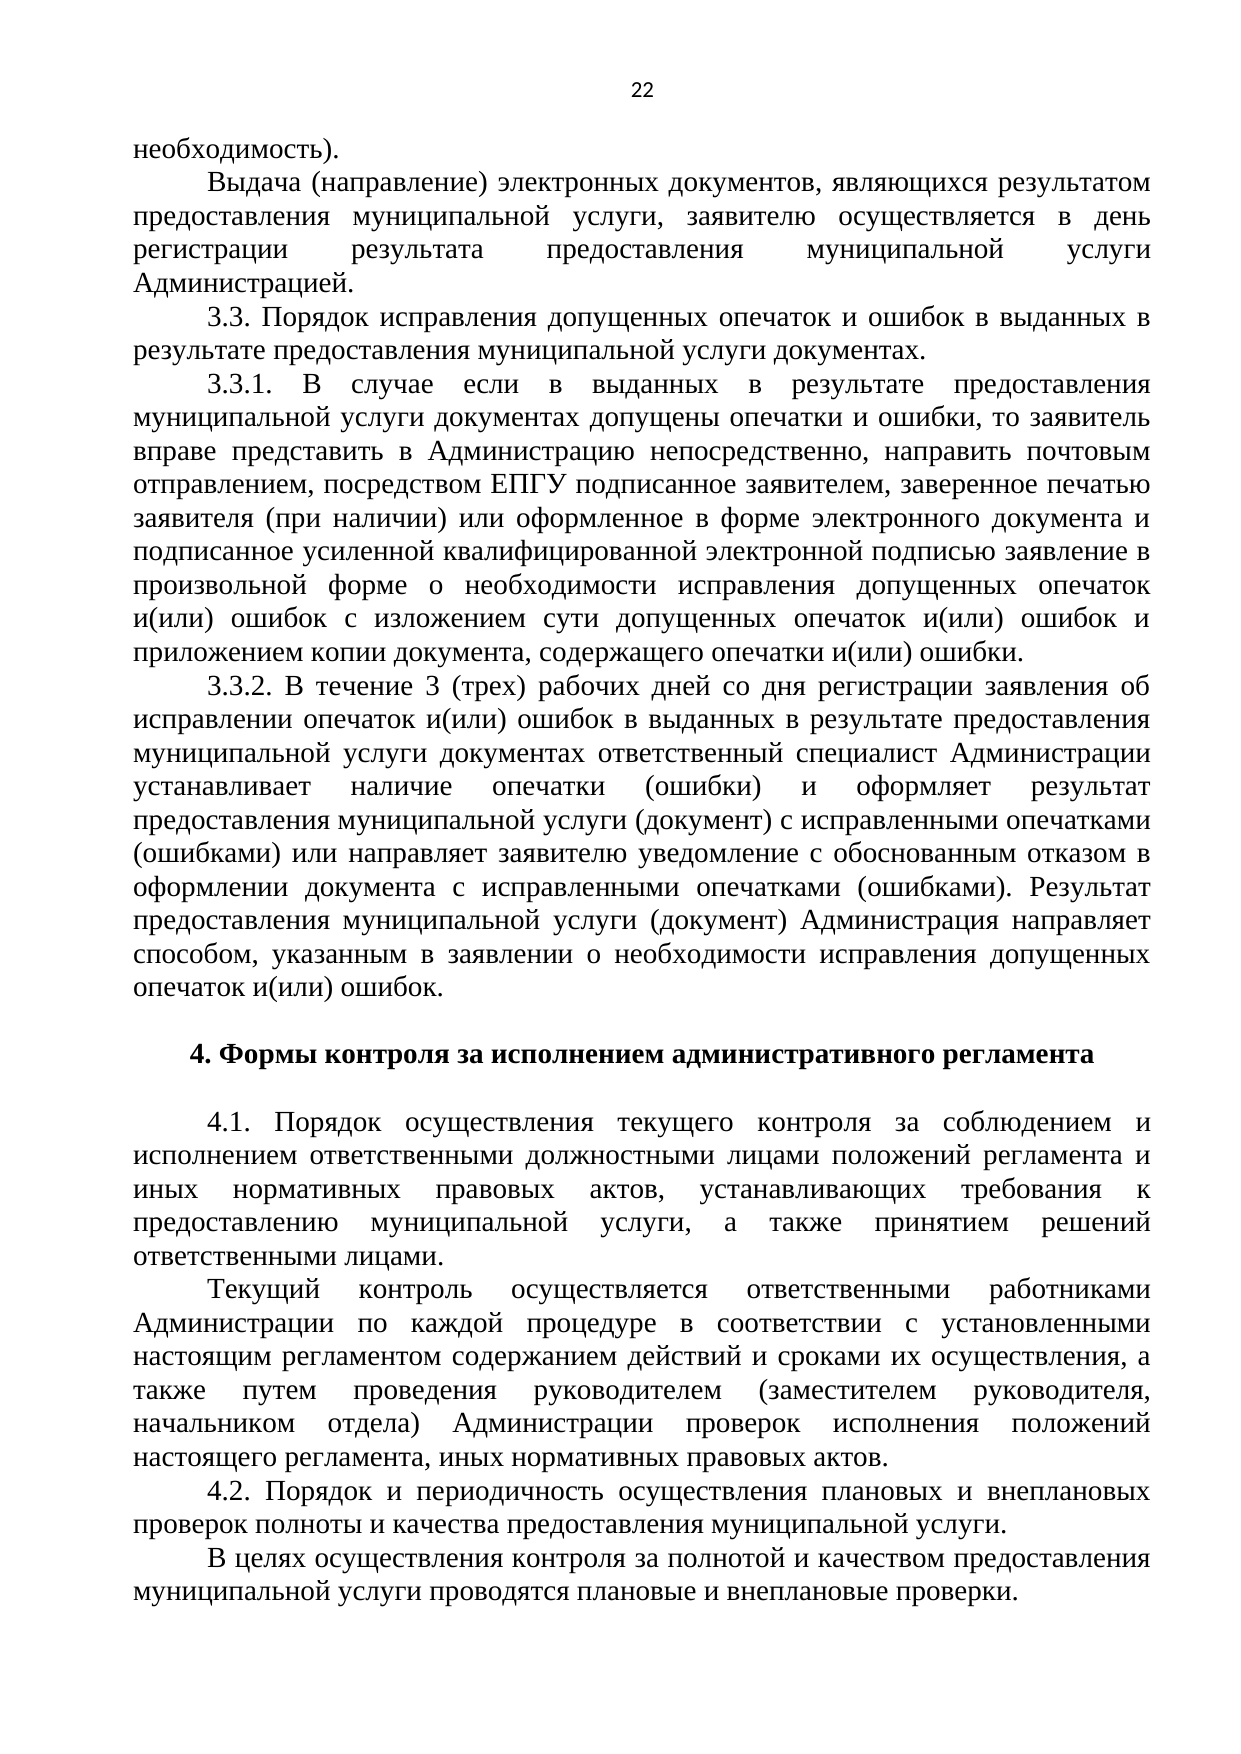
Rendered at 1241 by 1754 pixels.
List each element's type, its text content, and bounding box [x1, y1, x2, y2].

text 3.3.1. В случае если в выданных в результате предоставления муниципальной услуги документах допущены опечатки и ошибки, то заявитель вправе представить в Администрацию непосредственно, направить почтовым отправлением, посредством ЕПГУ подписанное заявителем, заверенное печатью заявителя (при наличии) или оформленное в форме электронного документа и подписанное усиленной квалифицированной электронной подписью заявление в произвольной форме о необходимости исправления допущенных опечаток и(или) ошибок с изложением сути допущенных опечаток и(или) ошибок и приложением копии документа, содержащего опечатки и(или) ошибки. [133, 366, 1152, 668]
text 3.3. Порядок исправления допущенных опечаток и ошибок в выданных в результате предоставления муниципальной услуги документах. [133, 299, 1152, 366]
text Текущий контроль осуществляется ответственными работниками Администрации по каждой процедуре в соответствии с установленными настоящим регламентом содержанием действий и сроками их осуществления, а также путем проведения руководителем (заместителем руководителя, начальником отдела) Администрации проверок исполнения положений настоящего регламента, иных нормативных правовых актов. [133, 1271, 1152, 1473]
text 3.3.2. В течение 3 (трех) рабочих дней со дня регистрации заявления об исправлении опечаток и(или) ошибок в выданных в результате предоставления муниципальной услуги документах ответственный специалист Администрации устанавливает наличие опечатки (ошибки) и оформляет результат предоставления муниципальной услуги (документ) с исправленными опечатками (ошибками) или направляет заявителю уведомление с обоснованным отказом в оформлении документа с исправленными опечатками (ошибками). Результат предоставления муниципальной услуги (документ) Администрация направляет способом, указанным в заявлении о необходимости исправления допущенных опечаток и(или) ошибок. [133, 668, 1152, 1003]
text 4. Формы контроля за исполнением административного регламента [133, 1037, 1152, 1070]
text Выдача (направление) электронных документов, являющихся результатом предоставления муниципальной услуги, заявителю осуществляется в день регистрации результата предоставления муниципальной услуги Администрацией. [133, 164, 1152, 299]
text 4.2. Порядок и периодичность осуществления плановых и внеплановых проверок полноты и качества предоставления муниципальной услуги. [133, 1473, 1152, 1540]
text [133, 131, 1152, 164]
text 4.1. Порядок осуществления текущего контроля за соблюдением и исполнением ответственными должностными лицами положений регламента и иных нормативных правовых актов, устанавливающих требования к предоставлению муниципальной услуги, а также принятием решений ответственными лицами. [133, 1104, 1152, 1271]
text В целях осуществления контроля за полнотой и качеством предоставления муниципальной услуги проводятся плановые и внеплановые проверки. [133, 1540, 1152, 1607]
